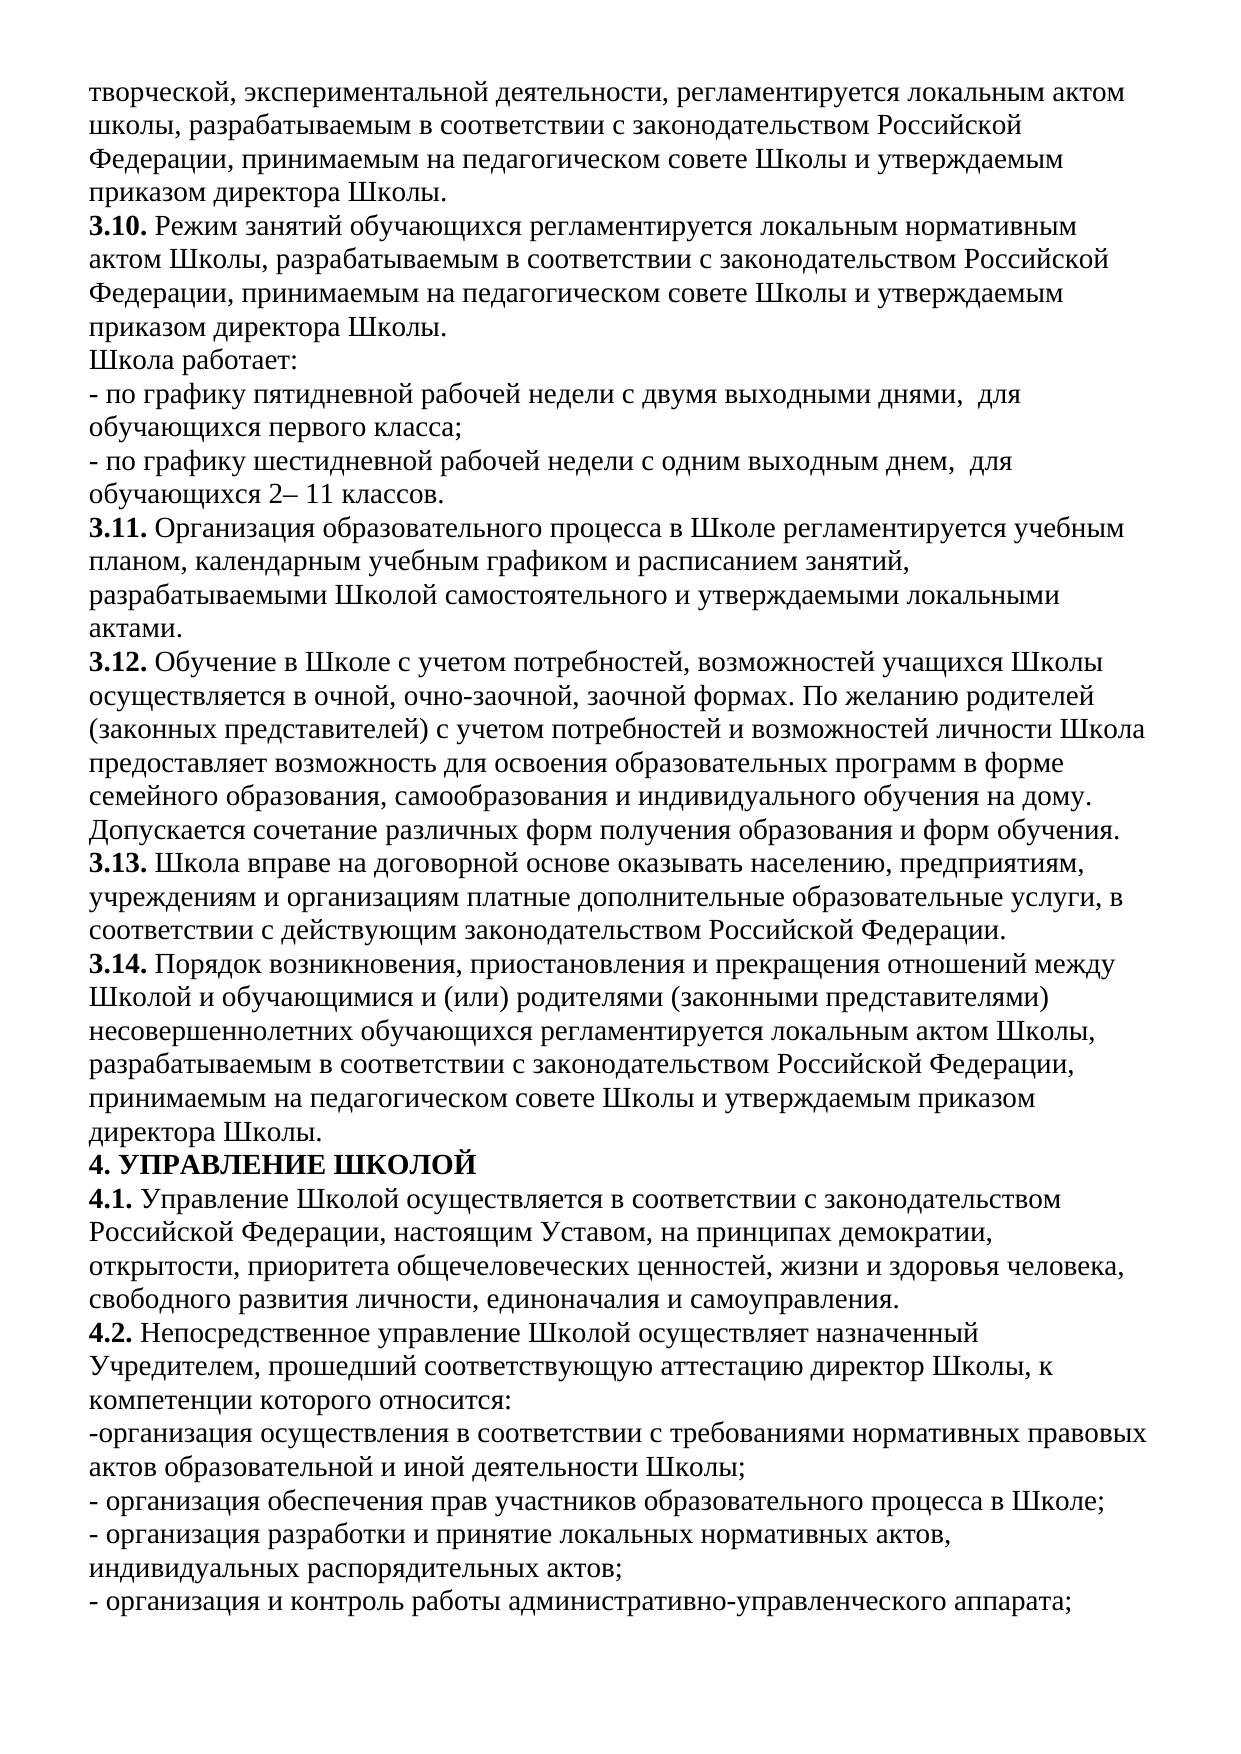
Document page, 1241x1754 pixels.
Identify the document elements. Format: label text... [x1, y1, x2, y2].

text 3.12. Обучение в Школе с учетом потребностей, возможностей учащихся Школы осуществляется в очной, очно-заочной, заочной формах. По желанию родителей (законных представителей) с учетом потребностей и возможностей личности Школа предоставляет возможность для освоения образовательных программ в форме семейного образования, самообразования и индивидуального обучения на дому. Допускается сочетание различных форм получения образования и форм обучения. [89, 644, 1152, 845]
text - организация и контроль работы административно-управленческого аппарата; [89, 1583, 1152, 1617]
text 3.11. Организация образовательного процесса в Школе регламентируется учебным планом, календарным учебным графиком и расписанием занятий, разрабатываемыми Школой самостоятельного и утверждаемыми локальными актами. [89, 510, 1152, 644]
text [89, 74, 1152, 208]
text - организация обеспечения прав участников образовательного процесса в Школе; [89, 1483, 1152, 1516]
text 4. УПРАВЛЕНИЕ ШКОЛОЙ [89, 1147, 1152, 1181]
text 3.10. Режим занятий обучающихся регламентируется локальным нормативным актом Школы, разрабатываемым в соответствии с законодательством Российской Федерации, принимаемым на педагогическом совете Школы и утверждаемым приказом директора Школы. [89, 208, 1152, 342]
text 3.13. Школа вправе на договорной основе оказывать населению, предприятиям, учреждениям и организациям платные дополнительные образовательные услуги, в соответствии с действующим законодательством Российской Федерации. [89, 845, 1152, 946]
text 4.2. Непосредственное управление Школой осуществляет назначенный Учредителем, прошедший соответствующую аттестацию директор Школы, к компетенции которого относится: [89, 1315, 1152, 1416]
text -организация осуществления в соответствии с требованиями нормативных правовых актов образовательной и иной деятельности Школы; [89, 1416, 1152, 1483]
text - по графику пятидневной рабочей недели с двумя выходными днями, для обучающихся первого класса; [89, 376, 1152, 443]
text Школа работает: [89, 342, 1152, 376]
text 3.14. Порядок возникновения, приостановления и прекращения отношений между Школой и обучающимися и (или) родителями (законными представителями) несовершеннолетних обучающихся регламентируется локальным актом Школы, разрабатываемым в соответствии с законодательством Российской Федерации, принимаемым на педагогическом совете Школы и утверждаемым приказом директора Школы. [89, 946, 1152, 1147]
text - по графику шестидневной рабочей недели с одним выходным днем, для обучающихся 2– 11 классов. [89, 443, 1152, 510]
text 4.1. Управление Школой осуществляется в соответствии с законодательством Российской Федерации, настоящим Уставом, на принципах демократии, открытости, приоритета общечеловеческих ценностей, жизни и здоровья человека, свободного развития личности, единоначалия и самоуправления. [89, 1181, 1152, 1315]
text - организация разработки и принятие локальных нормативных актов, индивидуальных распорядительных актов; [89, 1516, 1152, 1583]
